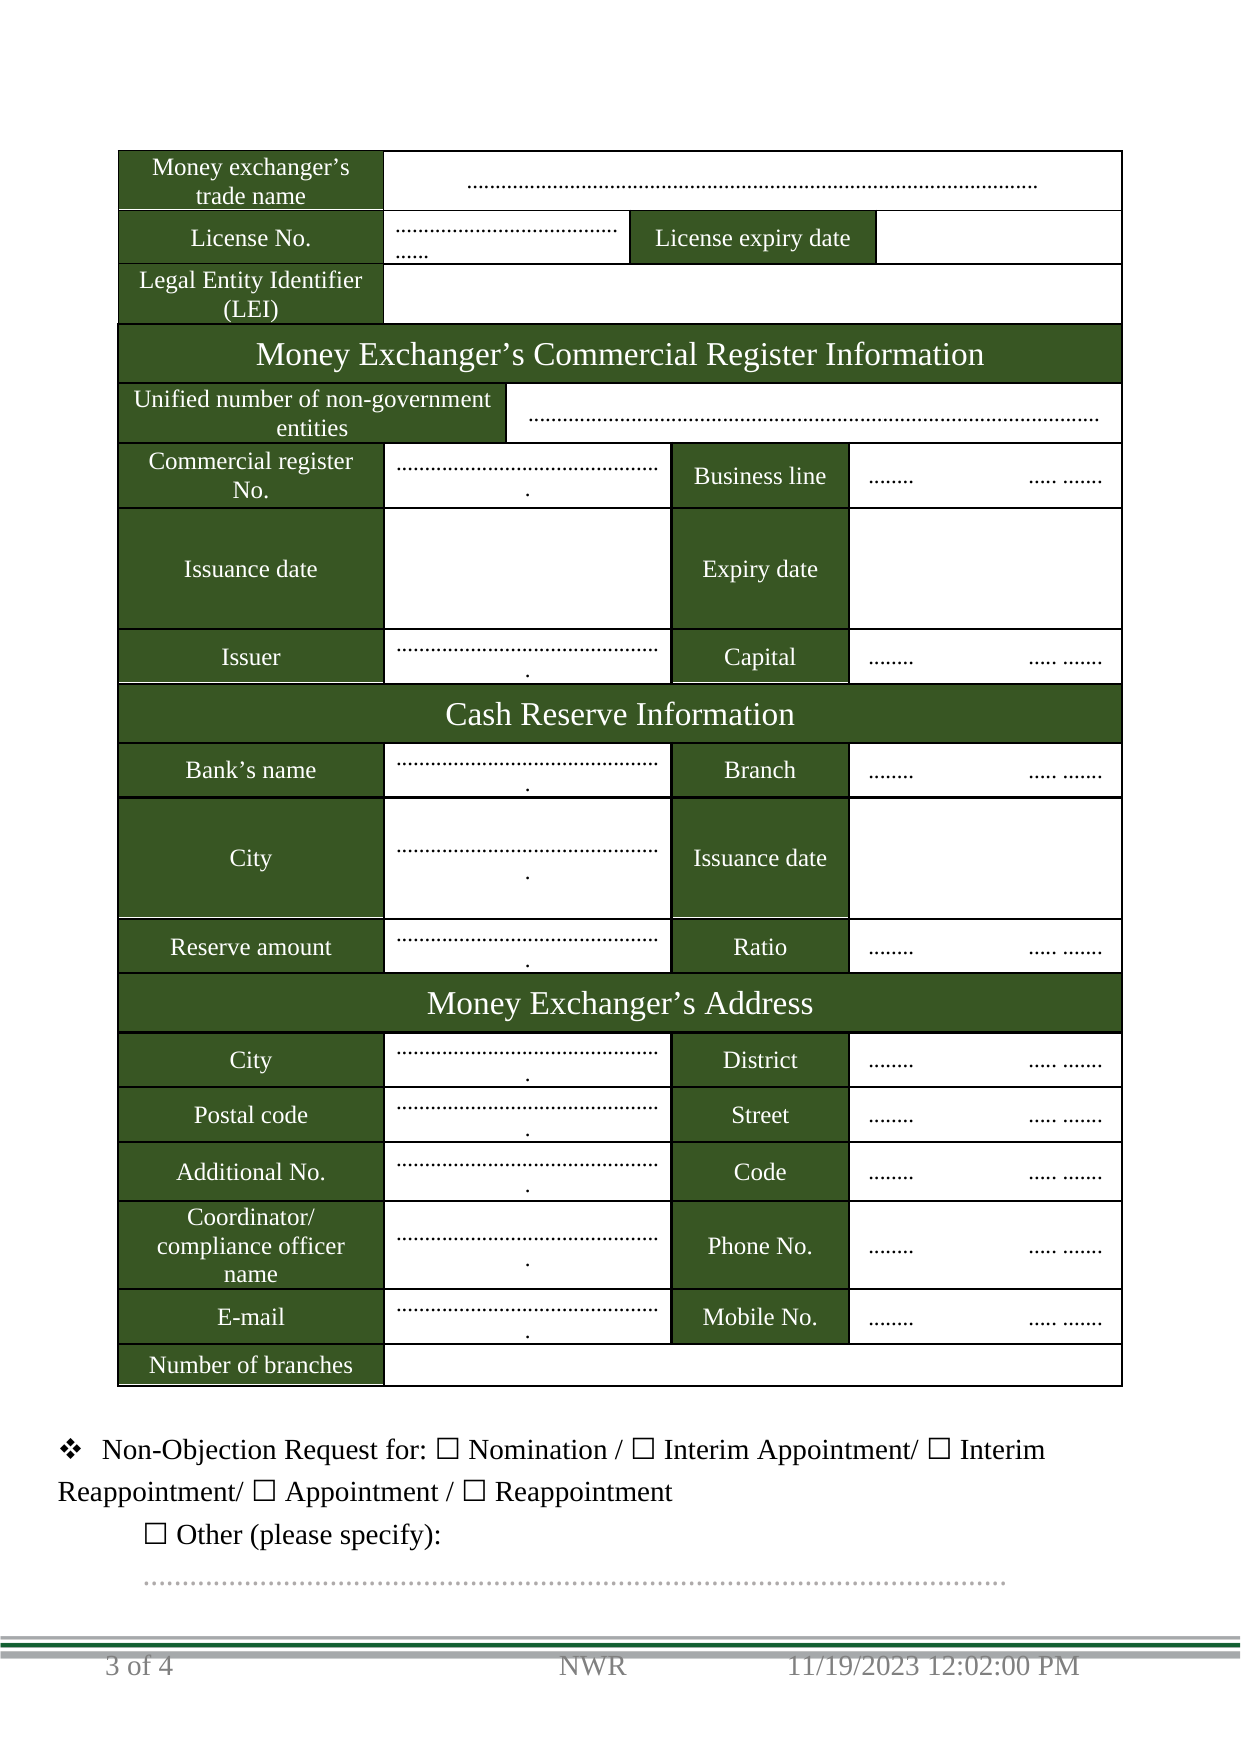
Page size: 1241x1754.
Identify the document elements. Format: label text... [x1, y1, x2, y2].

table_cell Issuance date [673, 799, 848, 917]
picture [0, 1623, 1241, 1664]
table_cell Branch [673, 744, 848, 796]
table_cell Mobile No. [673, 1290, 848, 1343]
table_cell Additional No. [119, 1143, 383, 1200]
picture [1005, 1657, 1012, 1664]
table_cell Money Exchanger’s Address [119, 974, 1121, 1031]
table_cell Business line [673, 444, 848, 507]
table_cell Expiry date [673, 509, 848, 628]
table_cell District [673, 1034, 848, 1086]
picture [1043, 1657, 1049, 1664]
picture [1019, 1657, 1026, 1664]
table_cell Street [673, 1088, 848, 1141]
table_cell City [119, 1034, 383, 1086]
picture [842, 1657, 849, 1664]
table_cell Reserve amount [119, 920, 383, 972]
list Non-Objection Request for: Nomination / Interim Appointment/ Interim Reappointment/ Appointment / Reappointment [57, 1428, 1135, 1510]
table_cell Phone No. [673, 1202, 848, 1288]
table_cell Capital [673, 630, 848, 682]
picture [968, 1657, 975, 1664]
table_cell Commercial register No. [119, 444, 383, 507]
picture [880, 1657, 887, 1664]
table_cell Bank’s name [119, 744, 383, 796]
table_cell Number of branches [119, 1345, 383, 1384]
table_cell License expiry date [631, 211, 875, 263]
table_cell Money exchanger’s trade name [119, 151, 383, 209]
table_cell E-mail [119, 1290, 383, 1343]
table_cell Money Exchanger’s Commercial Register Information [119, 325, 1121, 382]
table_cell Ratio [673, 920, 848, 972]
text Other (please specify): [142, 1513, 1135, 1594]
table_cell Code [673, 1143, 848, 1200]
table_cell License No. [119, 211, 383, 263]
table_cell Issuer [119, 630, 383, 682]
table_cell Legal Entity Identifier (LEI) [119, 264, 383, 323]
table_cell Postal code [119, 1088, 383, 1141]
table_cell Coordinator/compliance officer name [119, 1202, 383, 1288]
table_cell City [119, 799, 383, 917]
picture [613, 1657, 620, 1664]
table_cell Issuance date [119, 509, 383, 628]
table_cell Cash Reserve Information [119, 685, 1121, 742]
table_cell Unified number of non-government entities [119, 384, 505, 442]
